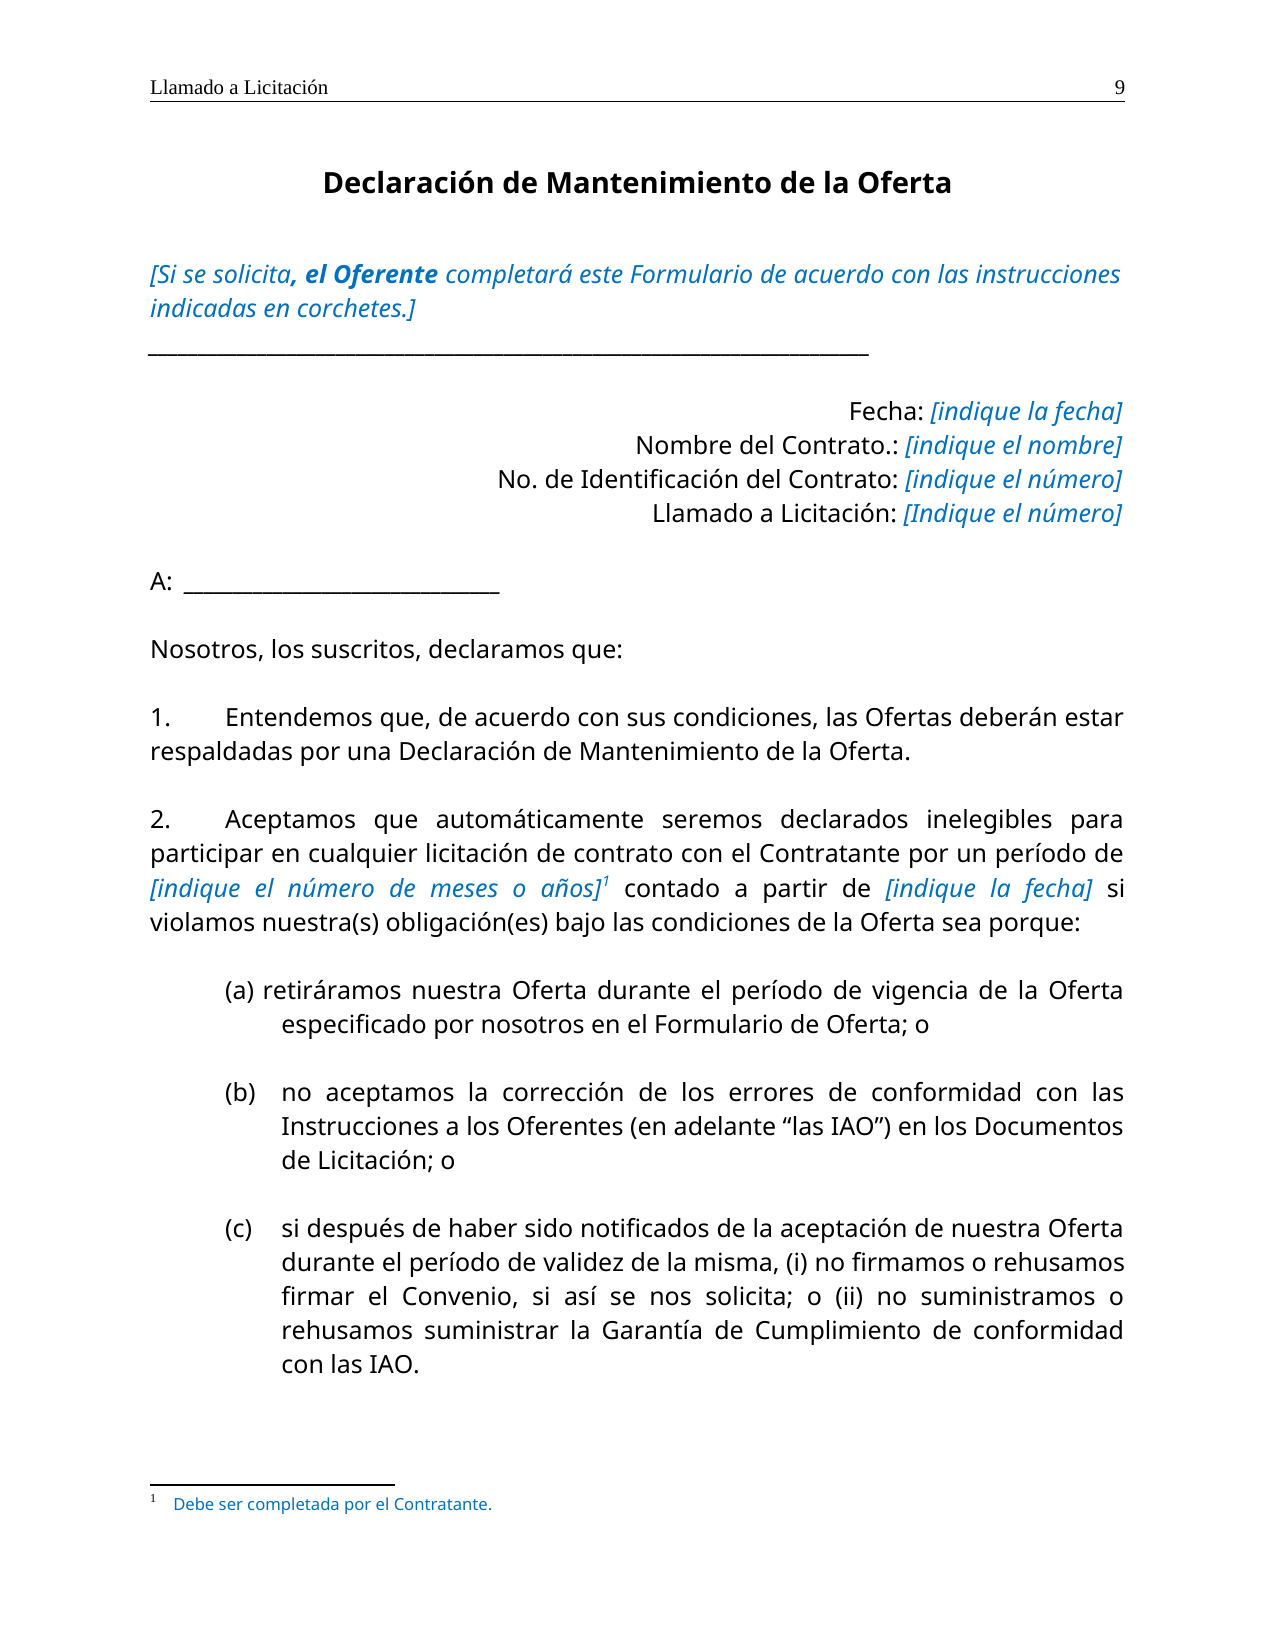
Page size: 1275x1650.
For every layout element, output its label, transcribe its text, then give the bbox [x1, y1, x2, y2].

text Fecha: [indique la fecha] [150, 393, 1125, 427]
text Nombre del Contrato.: [indique el nombre] [150, 427, 1125, 461]
list (b) no aceptamos la corrección de los errores de conformidad con las Instrucciones a los Oferentes (en adelante “las IAO”) en los Documentos de Licitación; o [225, 1074, 1125, 1177]
list (c) si después de haber sido notificados de la aceptación de nuestra Oferta durante el período de validez de la misma, (i) no firmamos o rehusamos firmar el Convenio, si así se nos solicita; o (ii) no suministramos o rehusamos suministrar la Garantía de Cumplimiento de conformidad con las IAO. [225, 1211, 1125, 1381]
text Declaración de Mantenimiento de la Oferta [150, 162, 1125, 202]
text 1. Entendemos que, de acuerdo con sus condiciones, las Ofertas deberán estar respaldadas por una Declaración de Mantenimiento de la Oferta. [150, 700, 1125, 768]
list retiráramos nuestra Oferta durante el período de vigencia de la Oferta especificado por nosotros en el Formulario de Oferta; o [225, 972, 1125, 1041]
text [Si se solicita, el Oferente completará este Formulario de acuerdo con las instrucciones indicadas en corchetes.] [150, 257, 1125, 325]
text No. de Identificación del Contrato: [indique el número] [150, 461, 1125, 496]
text 2. Aceptamos que automáticamente seremos declarados inelegibles para participar en cualquier licitación de contrato con el Contratante por un período de [indique el número de meses o años] contado a partir de [indique la fecha] si violamos nuestra(s) obligación(es) bajo las condiciones de la Oferta sea porque: [150, 802, 1125, 938]
text Llamado a Licitación: [Indique el número] [150, 496, 1125, 529]
text _________________________________________________________________________ [150, 325, 1125, 359]
text Nosotros, los suscritos, declaramos que: [150, 632, 1125, 666]
text A: ________________________________ [150, 564, 1125, 598]
